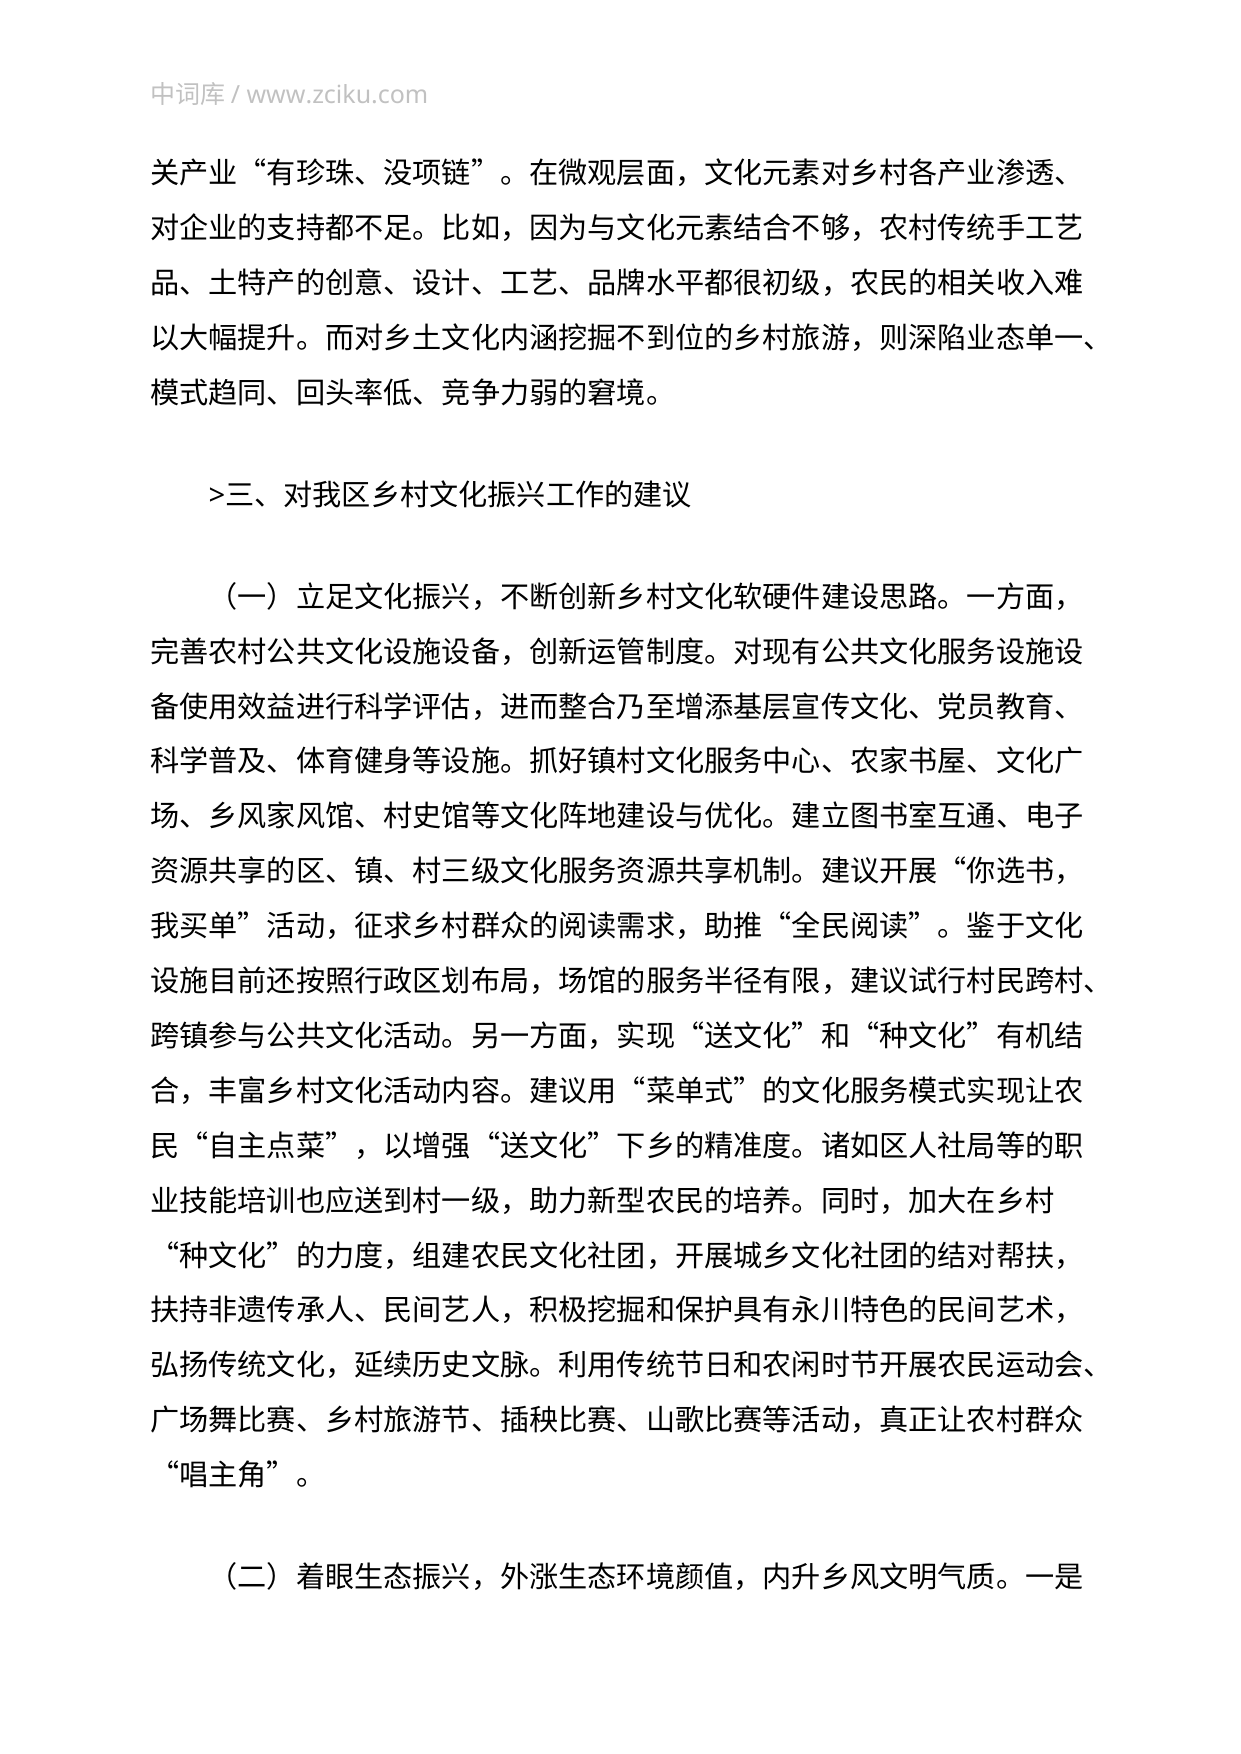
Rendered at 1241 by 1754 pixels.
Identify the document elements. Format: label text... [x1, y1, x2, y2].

text >三、对我区乡村文化振兴工作的建议 [150, 471, 1090, 514]
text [150, 1553, 1090, 1596]
text （一）立足文化振兴，不断创新乡村文化软硬件建设思路。一方面，完善农村公共文化设施设备，创新运管制度。对现有公共文化服务设施设备使用效益进行科学评估，进而整合乃至增添基层宣传文化、党员教育、科学普及、体育健身等设施。抓好镇村文化服务中心、农家书屋、文化广场、乡风家风馆、村史馆等文化阵地建设与优化。建立图书室互通、电子资源共享的区、镇、村三级文化服务资源共享机制。建议开展“你选书，我买单”活动，征求乡村群众的阅读需求，助推“全民阅读”。鉴于文化设施目前还按照行政区划布局，场馆的服务半径有限，建议试行村民跨村、跨镇参与公共文化活动。另一方面，实现“送文化”和“种文化”有机结合，丰富乡村文化活动内容。建议用“菜单式”的文化服务模式实现让农民“自主点菜”，以增强“送文化”下乡的精准度。诸如区人社局等的职业技能培训也应送到村一级，助力新型农民的培养。同时，加大在乡村“种文化”的力度，组建农民文化社团，开展城乡文化社团的结对帮扶，扶持非遗传承人、民间艺人，积极挖掘和保护具有永川特色的民间艺术，弘扬传统文化，延续历史文脉。利用传统节日和农闲时节开展农民运动会、广场舞比赛、乡村旅游节、插秧比赛、山歌比赛等活动，真正让农村群众“唱主角”。 [150, 573, 1090, 1494]
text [150, 150, 1090, 412]
